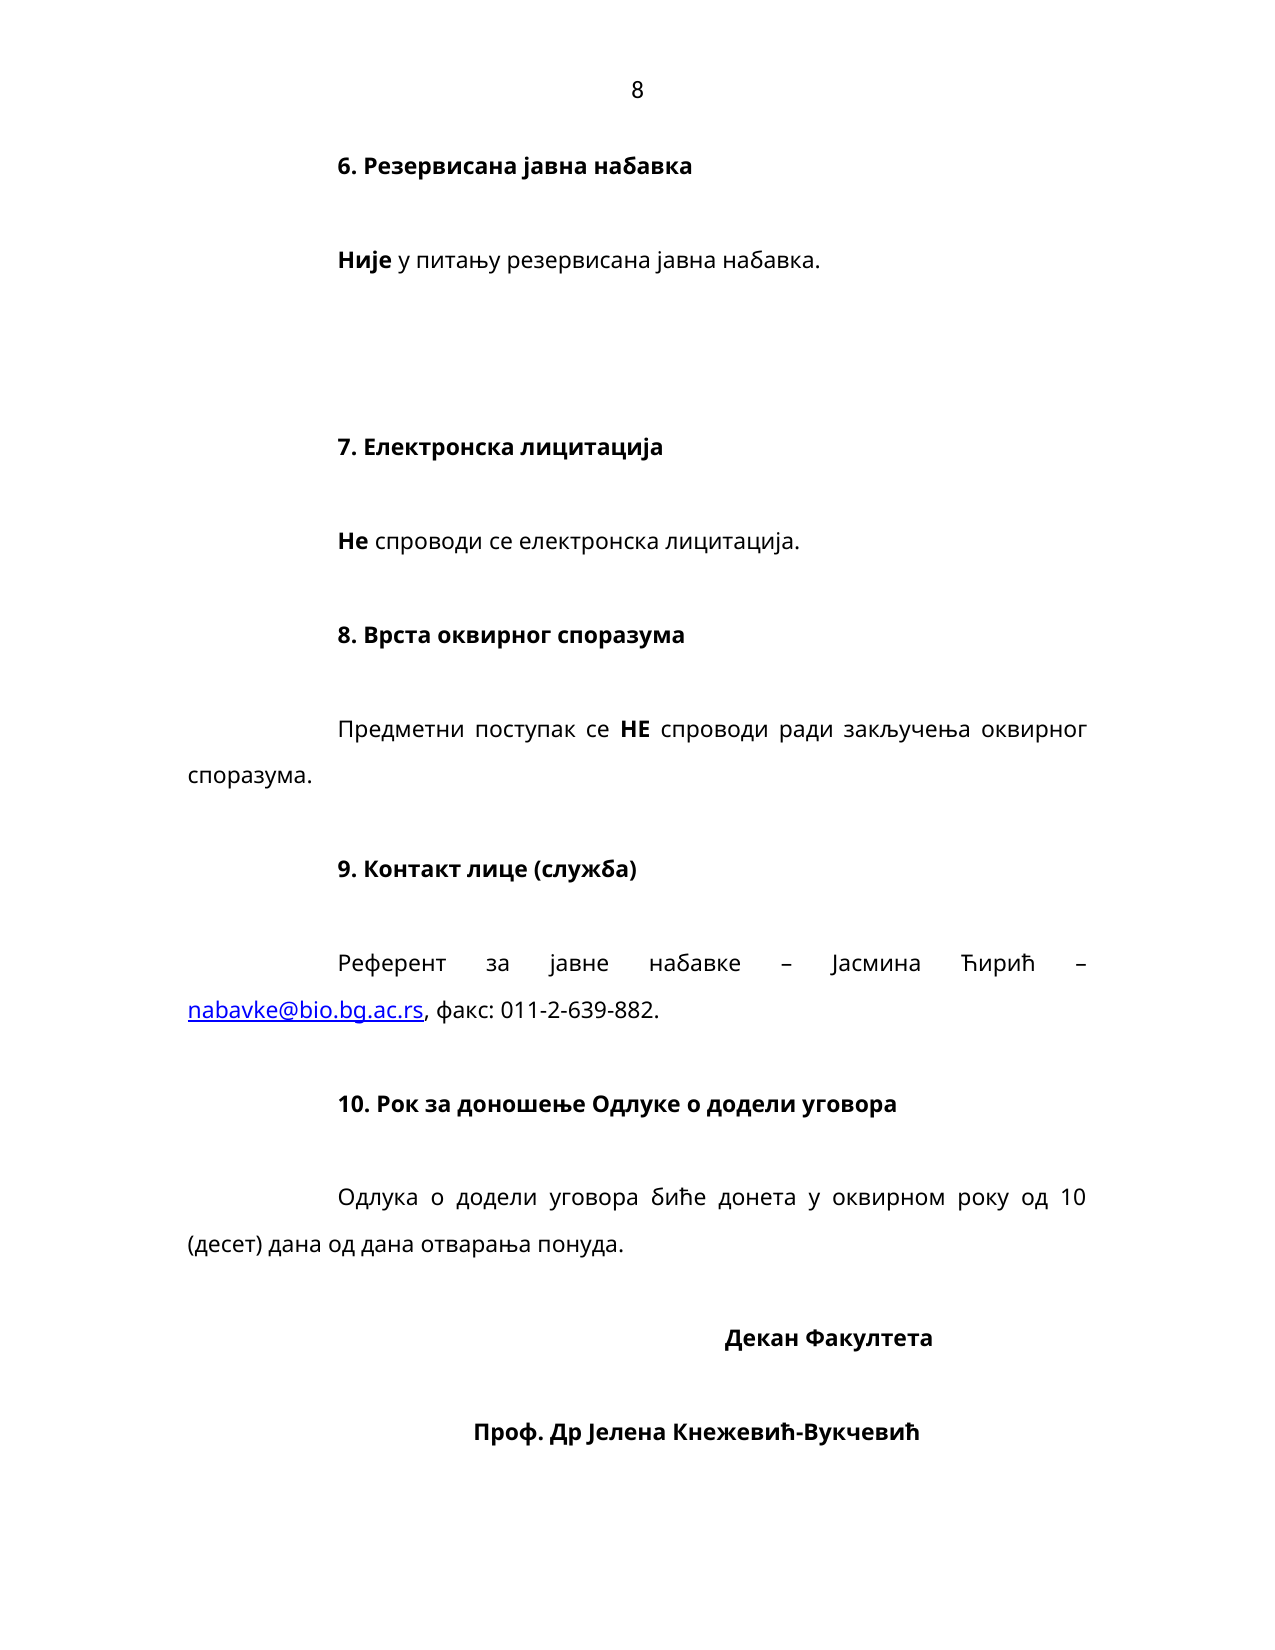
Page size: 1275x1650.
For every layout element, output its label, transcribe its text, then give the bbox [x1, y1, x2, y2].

text 7. Електронска лицитација [187, 431, 1087, 462]
text 6. Резервисана јавна набавка [187, 150, 1087, 181]
text Предметни поступак се НЕ спроводи ради закључења оквирног споразума. [187, 712, 1087, 791]
text Декан Факултета [725, 1322, 1087, 1353]
text Не спроводи се електронска лицитација. [187, 525, 1087, 556]
text Није у питању резервисана јавна набавка. [187, 244, 1087, 275]
text Одлука о додели уговора биће донета у оквирном року од 10 (десет) дана од дана отварања понуда. [187, 1181, 1087, 1259]
text 10. Рок за доношење Одлуке о додели уговора [187, 1087, 1087, 1119]
text 8. Врста оквирног споразума [187, 619, 1087, 650]
text Проф. Др Јелена Кнежевић-Вукчевић [187, 1416, 1087, 1447]
text 9. Контакт лице (служба) [187, 853, 1087, 884]
text Референт за јавне набавке – Јасмина Ћирић – nabavke@bio.bg.ac.rs, факс: 011-2-639-882. [187, 947, 1087, 1025]
